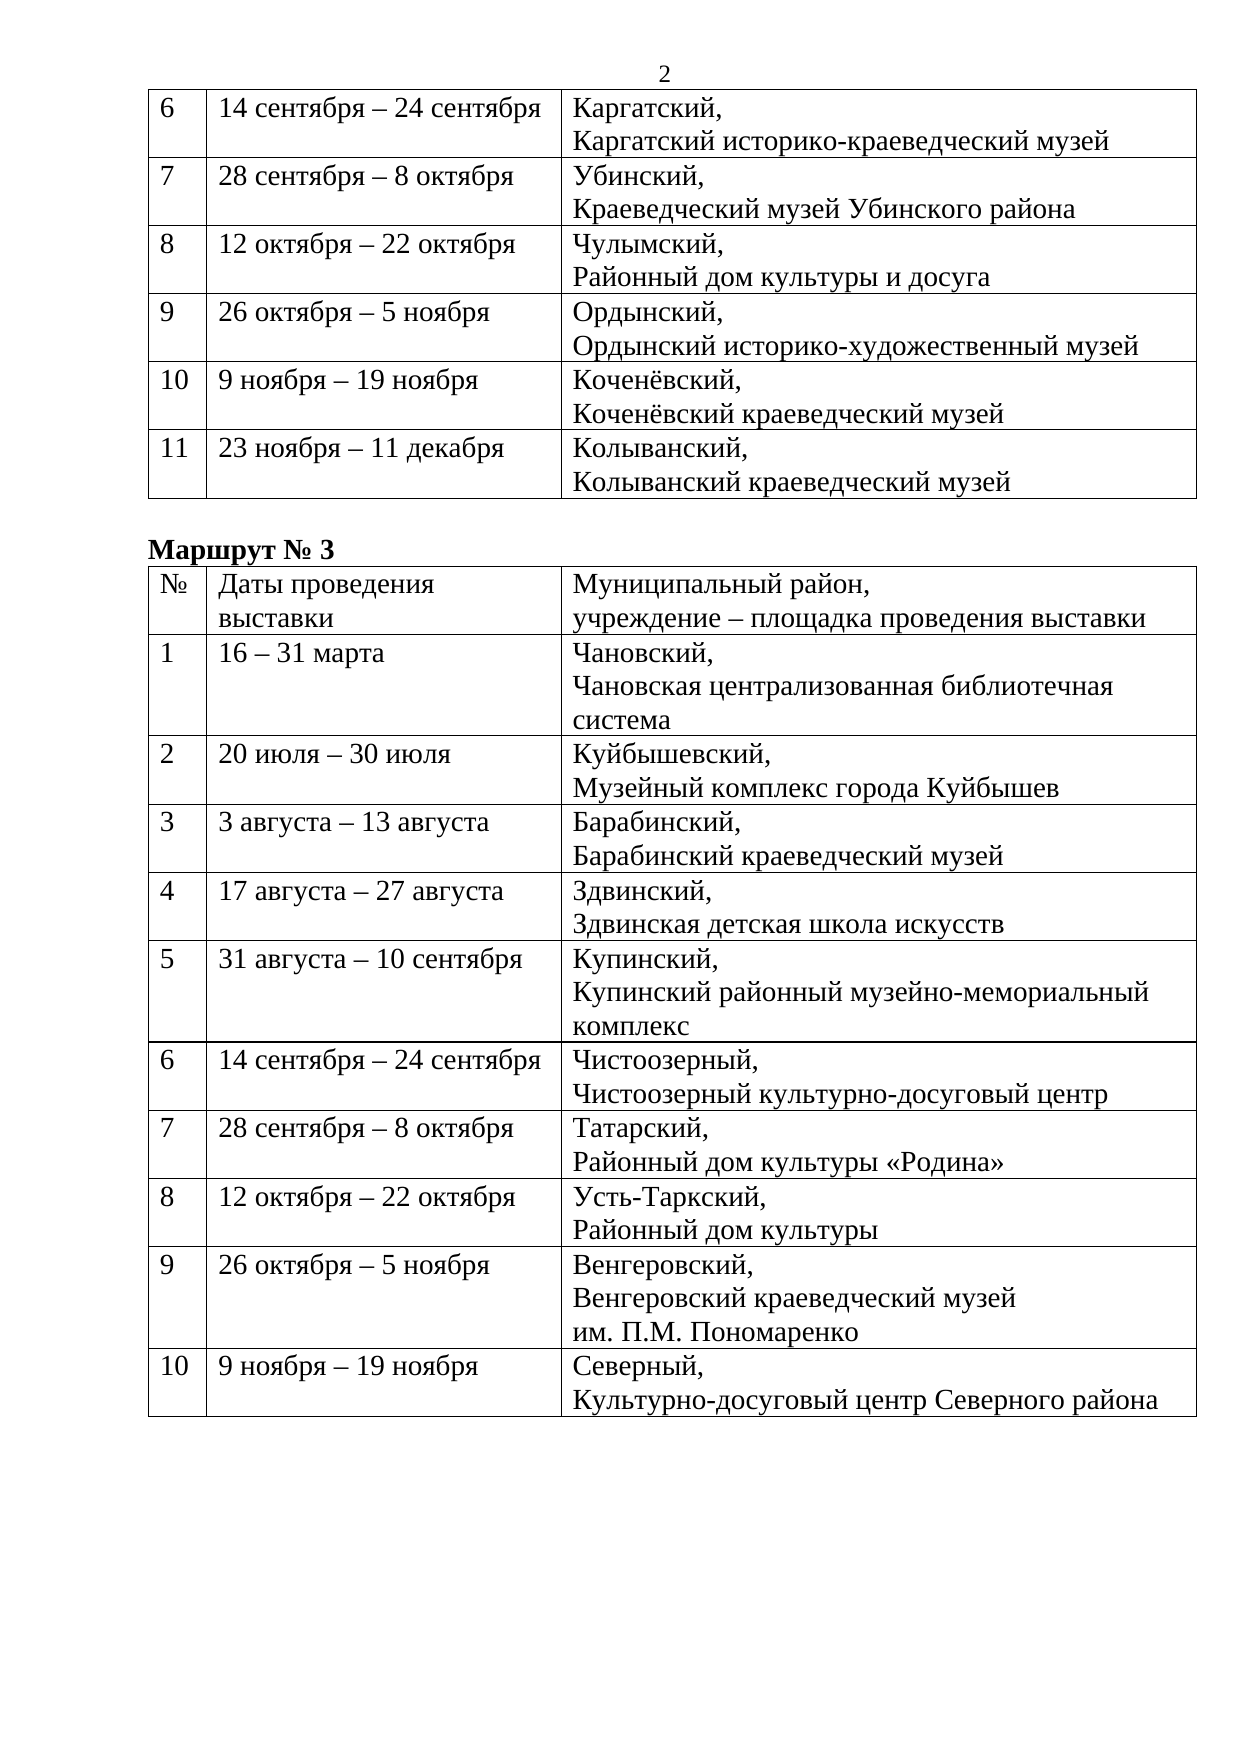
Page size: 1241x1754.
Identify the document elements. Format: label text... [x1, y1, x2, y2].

table_cell 11 [149, 430, 206, 497]
table_header Муниципальный район, учреждение – площадка проведения выставки [562, 567, 1196, 634]
table_cell Чановский, Чановская централизованная библиотечная система [562, 635, 1196, 735]
table_cell 16 – 31 марта [207, 635, 561, 735]
table_cell 7 [149, 158, 206, 225]
table_cell 6 [149, 90, 206, 157]
table_cell 4 [149, 873, 206, 940]
table_cell 3 августа – 13 августа [207, 805, 561, 872]
table_cell Коченёвский, Коченёвский краеведческий музей [562, 362, 1196, 429]
table_cell Купинский, Купинский районный музейно-мемориальный комплекс [562, 941, 1196, 1041]
table_cell 12 октября – 22 октября [207, 1179, 561, 1246]
table_cell Здвинский, Здвинская детская школа искусств [562, 873, 1196, 940]
table_cell 6 [149, 1043, 206, 1109]
table_cell 28 сентября – 8 октября [207, 158, 561, 225]
table_cell Барабинский, Барабинский краеведческий музей [562, 805, 1196, 872]
text Маршрут № 3 [148, 532, 1181, 566]
table_cell Усть-Таркский, Районный дом культуры [562, 1179, 1196, 1246]
table_cell Северный, Культурно-досуговый центр Северного района [562, 1349, 1196, 1416]
table_cell 7 [149, 1111, 206, 1178]
table_cell 10 [149, 1349, 206, 1416]
table_cell 12 октября – 22 октября [207, 226, 561, 293]
table_cell 9 [149, 294, 206, 361]
table_cell 8 [149, 226, 206, 293]
table_cell Чистоозерный, Чистоозерный культурно-досуговый центр [562, 1043, 1196, 1109]
table_cell 9 ноября – 19 ноября [207, 1349, 561, 1416]
table_cell 10 [149, 362, 206, 429]
table_cell Куйбышевский, Музейный комплекс города Куйбышев [562, 736, 1196, 803]
table_cell Убинский, Краеведческий музей Убинского района [562, 158, 1196, 225]
table_cell 23 ноября – 11 декабря [207, 430, 561, 497]
table_cell 9 ноября – 19 ноября [207, 362, 561, 429]
table_cell Татарский, Районный дом культуры «Родина» [562, 1111, 1196, 1178]
table_cell Каргатский, Каргатский историко-краеведческий музей [562, 90, 1196, 157]
table_cell 26 октября – 5 ноября [207, 1247, 561, 1347]
table_cell 8 [149, 1179, 206, 1246]
table_cell 28 сентября – 8 октября [207, 1111, 561, 1178]
table_cell Ордынский, Ордынский историко-художественный музей [562, 294, 1196, 361]
table_header Даты проведения выставки [207, 567, 561, 634]
table_cell 5 [149, 941, 206, 1041]
table_cell Венгеровский, Венгеровский краеведческий музей им. П.М. Пономаренко [562, 1247, 1196, 1347]
table_cell 17 августа – 27 августа [207, 873, 561, 940]
table_cell 14 сентября – 24 сентября [207, 90, 561, 157]
table_cell 20 июля – 30 июля [207, 736, 561, 803]
table_cell 31 августа – 10 сентября [207, 941, 561, 1041]
table_cell Колыванский, Колыванский краеведческий музей [562, 430, 1196, 497]
table_cell 3 [149, 805, 206, 872]
table_cell 26 октября – 5 ноября [207, 294, 561, 361]
table_header № [149, 567, 206, 634]
table_cell 2 [149, 736, 206, 803]
table_cell 9 [149, 1247, 206, 1347]
table_cell 1 [149, 635, 206, 735]
table_cell Чулымский, Районный дом культуры и досуга [562, 226, 1196, 293]
table_cell 14 сентября – 24 сентября [207, 1043, 561, 1109]
